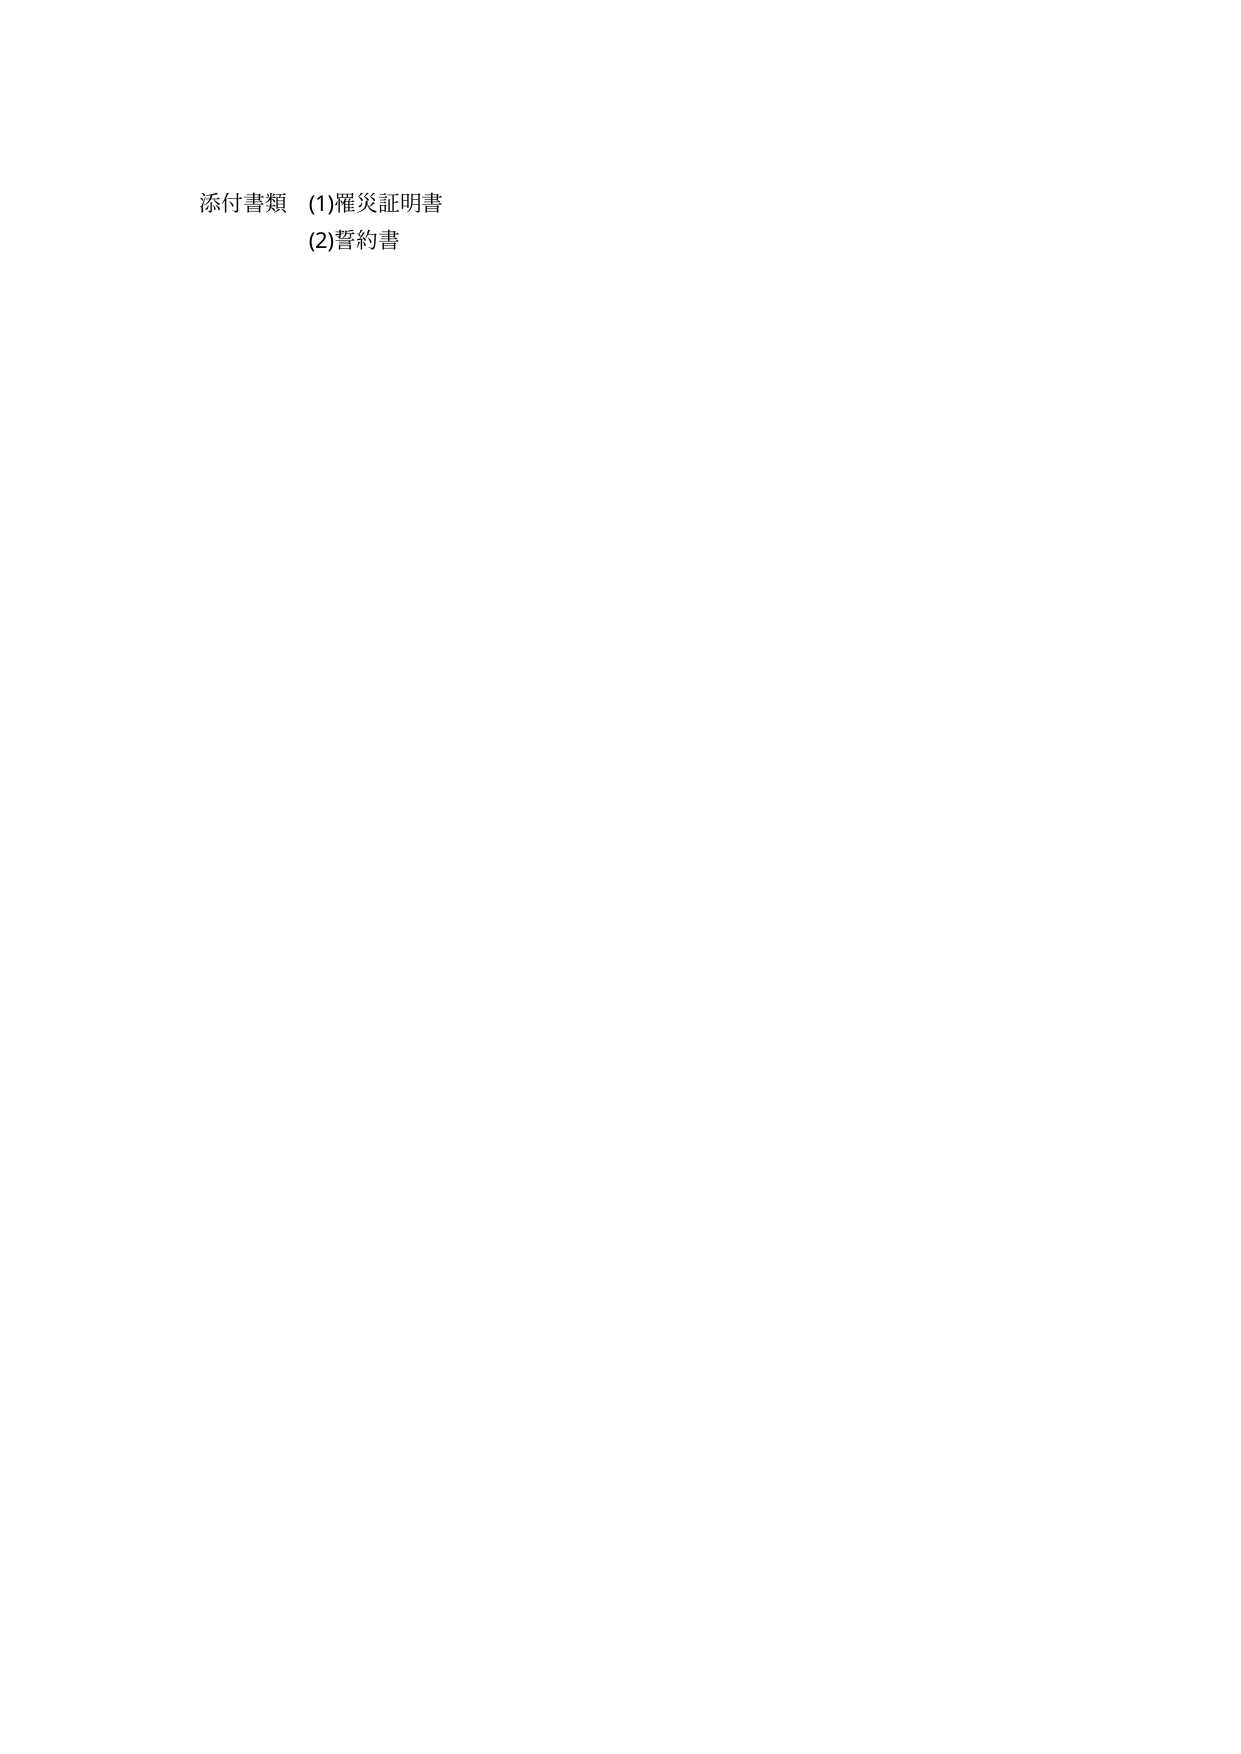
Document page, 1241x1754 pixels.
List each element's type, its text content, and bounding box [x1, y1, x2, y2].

text 添付書類 (1)罹災証明書 [177, 183, 1063, 221]
text (2)誓約書 [177, 221, 1063, 258]
